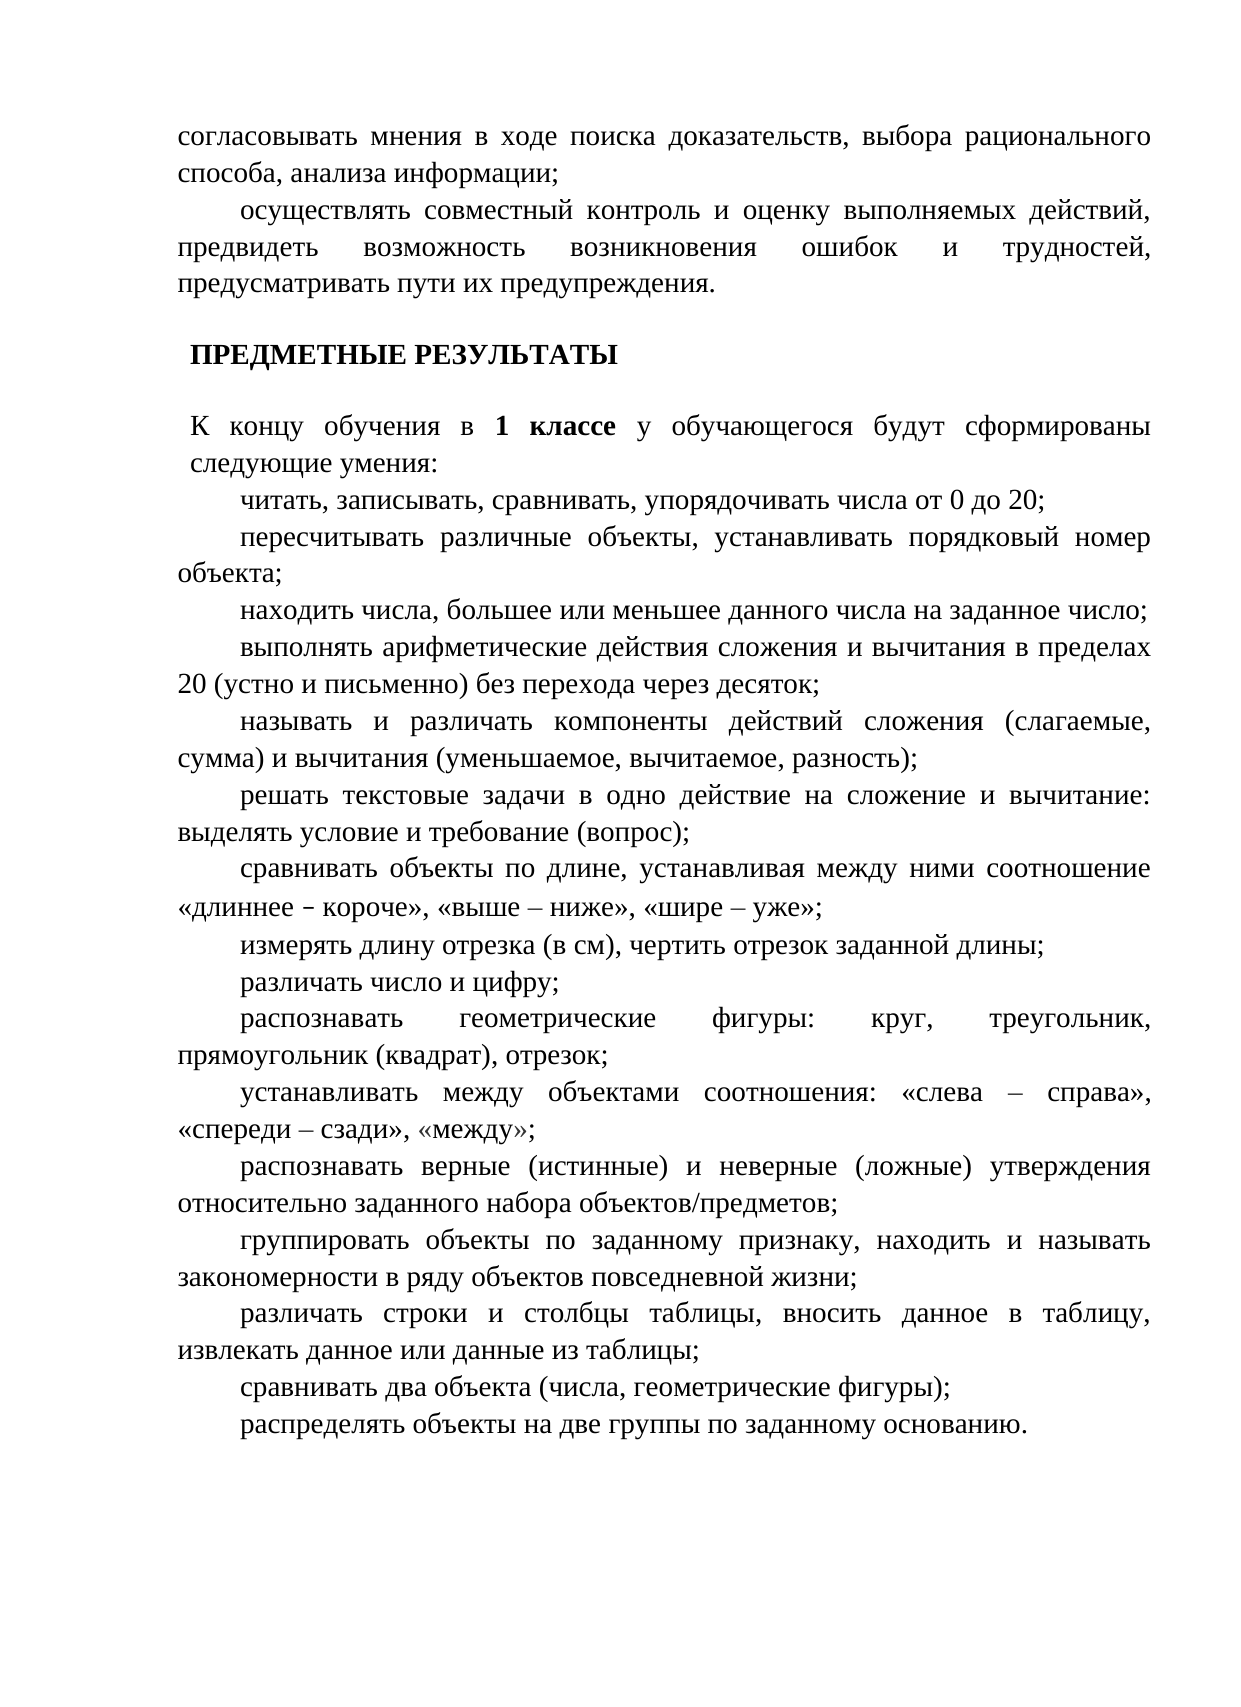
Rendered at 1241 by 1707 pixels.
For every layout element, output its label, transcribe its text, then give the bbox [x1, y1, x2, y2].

text сравнивать два объекта (числа, геометрические фигуры); [177, 1369, 1152, 1403]
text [177, 118, 1152, 188]
text измерять длину отрезка (в см), чертить отрезок заданной длины; [177, 927, 1152, 960]
text распознавать геометрические фигуры: круг, треугольник, прямоугольник (квадрат), отрезок; [177, 1001, 1152, 1071]
text сравнивать объекты по длине, устанавливая между ними соотношение «длиннее – короче», «выше – ниже», «шире – уже»; [177, 851, 1152, 923]
text К концу обучения в 1 классе у обучающегося будут сформированы следующие умения: [190, 408, 1152, 478]
text различать строки и столбцы таблицы, вносить данное в таблицу, извлекать данное или данные из таблицы; [177, 1296, 1152, 1366]
text различать число и цифру; [177, 964, 1152, 997]
text находить числа, большее или меньшее данного числа на заданное число; [177, 592, 1152, 626]
text ПРЕДМЕТНЫЕ РЕЗУЛЬТАТЫ [190, 337, 1152, 370]
text устанавливать между объектами соотношения: «слева – справа», «спереди – сзади», «между»; [177, 1074, 1152, 1145]
text решать текстовые задачи в одно действие на сложение и вычитание: выделять условие и требование (вопрос); [177, 777, 1152, 847]
text называть и различать компоненты действий сложения (слагаемые, сумма) и вычитания (уменьшаемое, вычитаемое, разность); [177, 703, 1152, 773]
text пересчитывать различные объекты, устанавливать порядковый номер объекта; [177, 519, 1152, 589]
text выполнять арифметические действия сложения и вычитания в пределах 20 (устно и письменно) без перехода через десяток; [177, 629, 1152, 700]
text группировать объекты по заданному признаку, находить и называть закономерности в ряду объектов повседневной жизни; [177, 1222, 1152, 1292]
text распределять объекты на две группы по заданному основанию. [177, 1406, 1152, 1440]
text читать, записывать, сравнивать, упорядочивать числа от 0 до 20; [177, 482, 1152, 515]
text осуществлять совместный контроль и оценку выполняемых действий, предвидеть возможность возникновения ошибок и трудностей, предусматривать пути их предупреждения. [177, 192, 1152, 299]
text распознавать верные (истинные) и неверные (ложные) утверждения относительно заданного набора объектов/предметов; [177, 1148, 1152, 1218]
